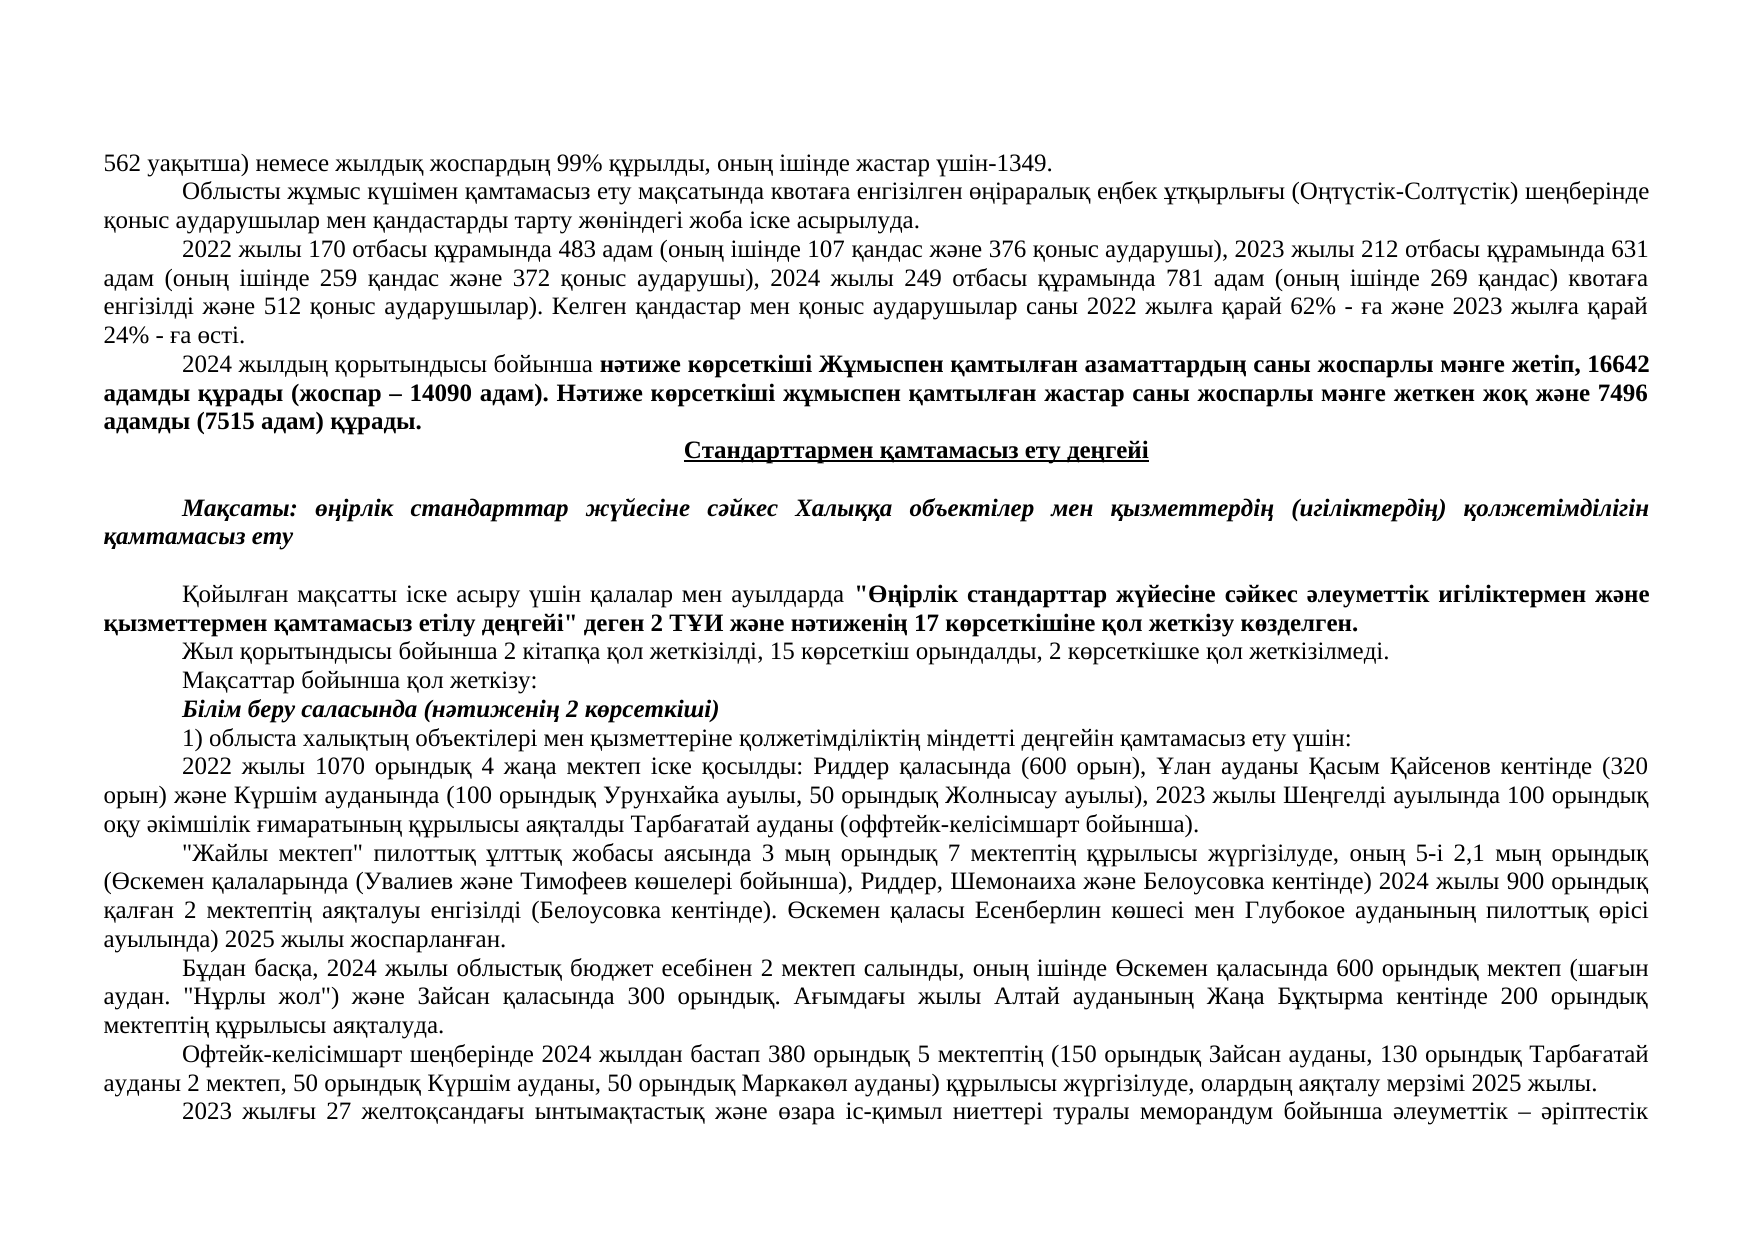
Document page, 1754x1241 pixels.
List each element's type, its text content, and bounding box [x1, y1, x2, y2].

text "Жайлы мектеп" пилоттық ұлттық жобасы аясында 3 мың орындық 7 мектептің құрылысы жүргізілуде, оның 5-і 2,1 мың орындық (Өскемен қалаларында (Увалиев және Тимофеев көшелері бойынша), Риддер, Шемонаиха және Белоусовка кентінде) 2024 жылы 900 орындық қалған 2 мектептің аяқталуы енгізілді (Белоусовка кентінде). Өскемен қаласы Есенберлин көшесі мен Глубокое ауданының пилоттық өрісі ауылында) 2025 жылы жоспарланған. [103, 838, 1651, 953]
text Білім беру саласында (нәтиженің 2 көрсеткіші) [103, 694, 1651, 723]
text Стандарттармен қамтамасыз ету деңгейі [103, 435, 1651, 464]
text Мақсаттар бойынша қол жеткізу: [103, 665, 1651, 694]
text Қойылған мақсатты іске асыру үшін қалалар мен ауылдарда "Өңірлік стандарттар жүйесіне сәйкес әлеуметтік игіліктермен және қызметтермен қамтамасыз етілу деңгейі" деген 2 ТҰИ және нәтиженің 17 көрсеткішіне қол жеткізу көзделген. [103, 579, 1651, 636]
text 1) облыста халықтың объектілері мен қызметтеріне қолжетімділіктің міндетті деңгейін қамтамасыз ету үшін: [103, 723, 1651, 751]
text 2022 жылы 1070 орындық 4 жаңа мектеп іске қосылды: Риддер қаласында (600 орын), Ұлан ауданы Қасым Қайсенов кентінде (320 орын) және Күршім ауданында (100 орындық Урунхайка ауылы, 50 орындық Жолнысау ауылы), 2023 жылы Шеңгелді ауылында 100 орындық оқу әкімшілік ғимаратының құрылысы аяқталды Тарбағатай ауданы (оффтейк-келісімшарт бойынша). [103, 751, 1651, 838]
text 2024 жылдың қорытындысы бойынша нәтиже көрсеткіші Жұмыспен қамтылған азаматтардың саны жоспарлы мәнге жетіп, 16642 адамды құрады (жоспар – 14090 адам). Нәтиже көрсеткіші жұмыспен қамтылған жастар саны жоспарлы мәнге жеткен жоқ және 7496 адамды (7515 адам) құрады. [103, 349, 1651, 435]
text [103, 1096, 1651, 1125]
text Облысты жұмыс күшімен қамтамасыз ету мақсатында квотаға енгізілген өңіраралық еңбек ұтқырлығы (Оңтүстік-Солтүстік) шеңберінде қоныс аударушылар мен қандастарды тарту жөніндегі жоба іске асырылуда. [103, 176, 1651, 234]
text Офтейк-келісімшарт шеңберінде 2024 жылдан бастап 380 орындық 5 мектептің (150 орындық Зайсан ауданы, 130 орындық Тарбағатай ауданы 2 мектеп, 50 орындық Күршім ауданы, 50 орындық Маркакөл ауданы) құрылысы жүргізілуде, олардың аяқталу мерзімі 2025 жылы. [103, 1039, 1651, 1096]
text Бұдан басқа, 2024 жылы облыстық бюджет есебінен 2 мектеп салынды, оның ішінде Өскемен қаласында 600 орындық мектеп (шағын аудан. "Нұрлы жол") және Зайсан қаласында 300 орындық. Ағымдағы жылы Алтай ауданының Жаңа Бұқтырма кентінде 200 орындық мектептің құрылысы аяқталуда. [103, 953, 1651, 1039]
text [103, 148, 1651, 176]
text Мақсаты: өңірлік стандарттар жүйесіне сәйкес Халыққа объектілер мен қызметтердің (игіліктердің) қолжетімділігін қамтамасыз ету [103, 493, 1651, 550]
text 2022 жылы 170 отбасы құрамында 483 адам (оның ішінде 107 қандас және 376 қоныс аударушы), 2023 жылы 212 отбасы құрамында 631 адам (оның ішінде 259 қандас және 372 қоныс аударушы), 2024 жылы 249 отбасы құрамында 781 адам (оның ішінде 269 қандас) квотаға енгізілді және 512 қоныс аударушылар). Келген қандастар мен қоныс аударушылар саны 2022 жылға қарай 62% - ға және 2023 жылға қарай 24% - ға өсті. [103, 234, 1651, 349]
text Жыл қорытындысы бойынша 2 кітапқа қол жеткізілді, 15 көрсеткіш орындалды, 2 көрсеткішке қол жеткізілмеді. [103, 636, 1651, 665]
